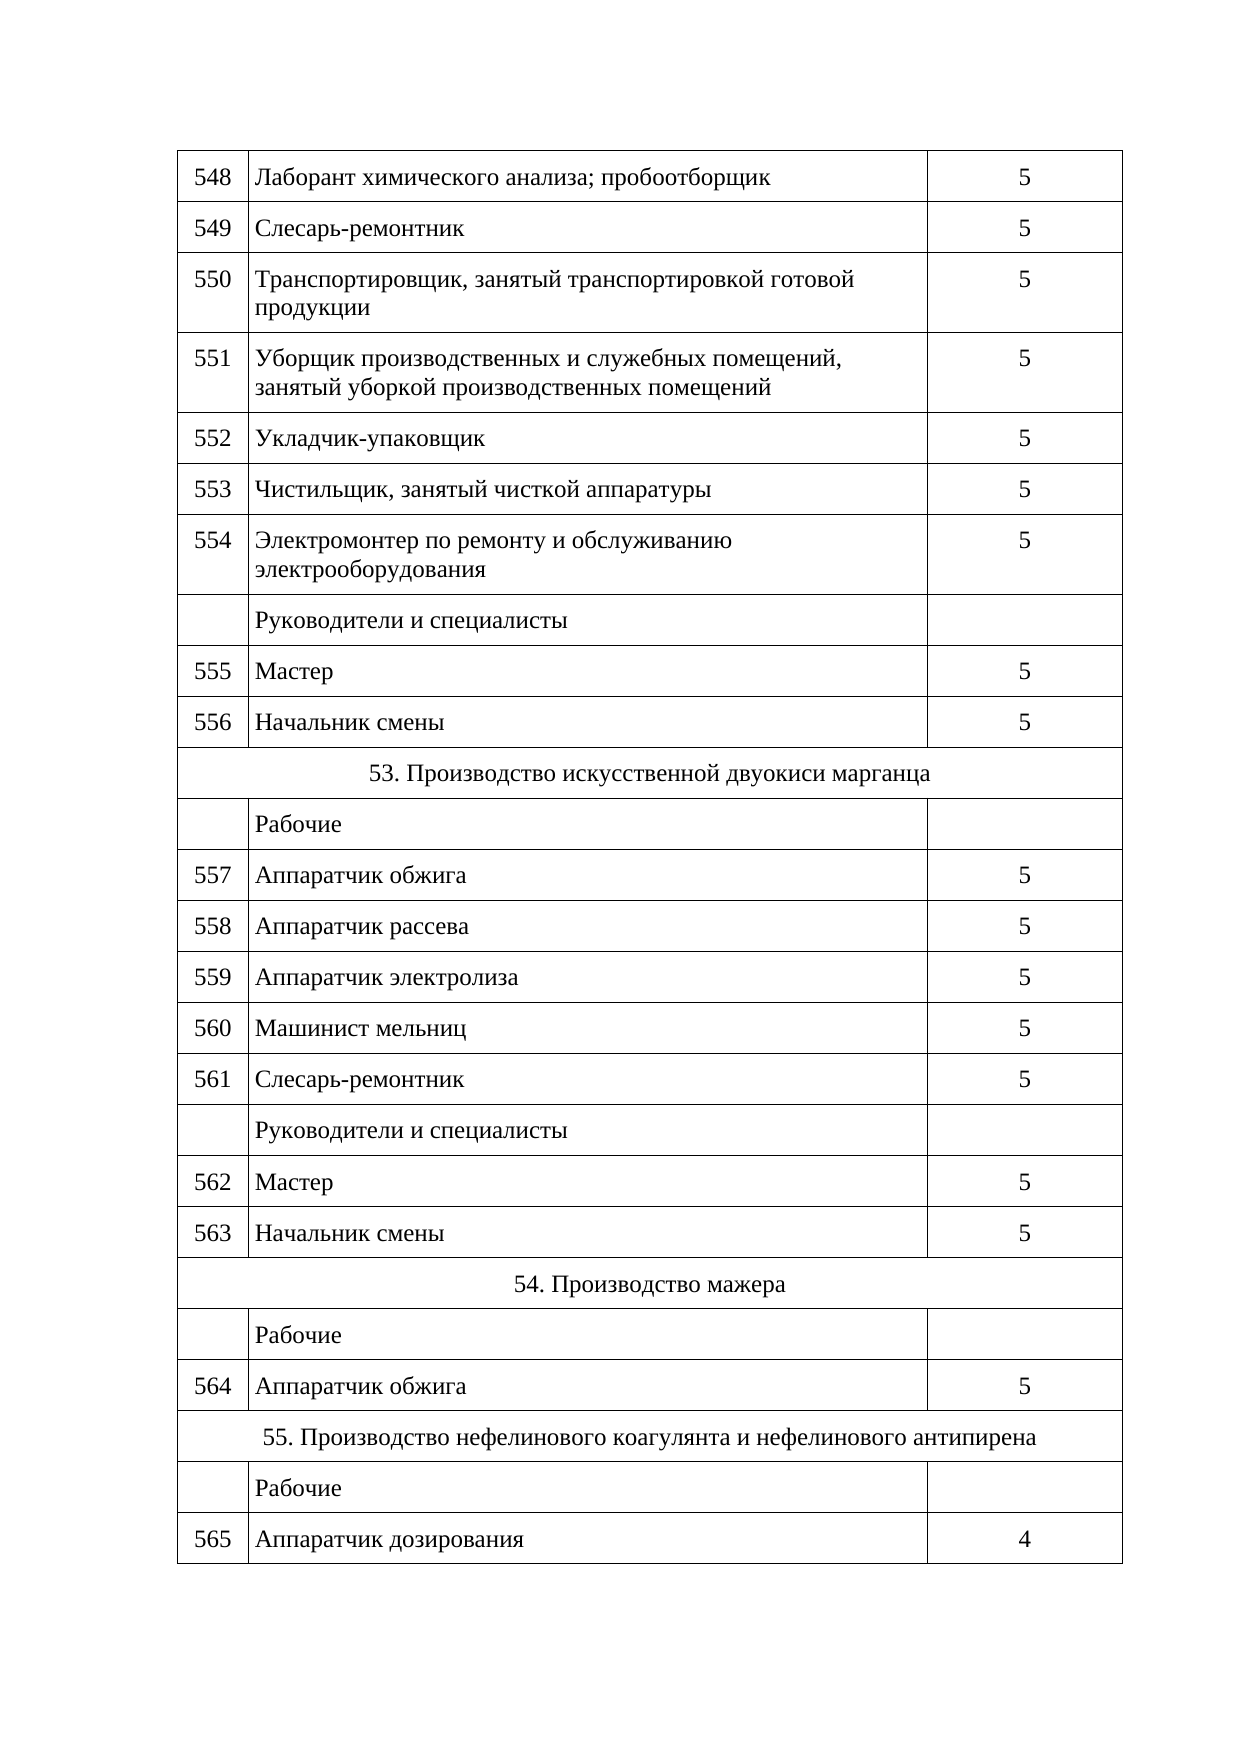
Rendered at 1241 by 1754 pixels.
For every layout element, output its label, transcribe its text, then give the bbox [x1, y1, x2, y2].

table_cell 5 [928, 1156, 1122, 1206]
table_cell 548 [178, 151, 248, 201]
table_cell 555 [178, 646, 248, 696]
table_cell 53. Производство искусственной двуокиси марганца [178, 748, 1122, 798]
table_cell [928, 1462, 1122, 1512]
table_cell 4 [928, 1513, 1122, 1563]
table_cell Слесарь-ремонтник [249, 202, 927, 252]
table_cell Лаборант химического анализа; пробоотборщик [249, 151, 927, 201]
table_cell 5 [928, 901, 1122, 951]
table_cell Аппаратчик электролиза [249, 952, 927, 1002]
table_cell 5 [928, 646, 1122, 696]
table_cell Рабочие [249, 1309, 927, 1359]
table_cell 5 [928, 464, 1122, 514]
table_cell 557 [178, 850, 248, 900]
table_cell 560 [178, 1003, 248, 1053]
table_cell Руководители и специалисты [249, 1105, 927, 1155]
table_cell 552 [178, 413, 248, 463]
table_cell 549 [178, 202, 248, 252]
table_cell Аппаратчик обжига [249, 1360, 927, 1410]
table_cell 561 [178, 1054, 248, 1104]
table_cell 559 [178, 952, 248, 1002]
table_cell 5 [928, 1207, 1122, 1257]
table_cell 5 [928, 1054, 1122, 1104]
table_cell 5 [928, 151, 1122, 201]
table_cell Мастер [249, 1156, 927, 1206]
table_cell 5 [928, 1003, 1122, 1053]
table_cell Начальник смены [249, 697, 927, 747]
table_cell Рабочие [249, 1462, 927, 1512]
table_cell Укладчик-упаковщик [249, 413, 927, 463]
table_cell 565 [178, 1513, 248, 1563]
table_cell 5 [928, 253, 1122, 332]
table_cell [928, 1105, 1122, 1155]
table_cell 554 [178, 515, 248, 593]
table_cell 5 [928, 850, 1122, 900]
table_cell Аппаратчик обжига [249, 850, 927, 900]
table_cell Чистильщик, занятый чисткой аппаратуры [249, 464, 927, 514]
table_cell 562 [178, 1156, 248, 1206]
table_cell Слесарь-ремонтник [249, 1054, 927, 1104]
table_cell Руководители и специалисты [249, 595, 927, 644]
table_cell [928, 1309, 1122, 1359]
table_cell Начальник смены [249, 1207, 927, 1257]
table_cell Аппаратчик рассева [249, 901, 927, 951]
table_cell Транспортировщик, занятый транспортировкой готовой продукции [249, 253, 927, 332]
table_cell 5 [928, 202, 1122, 252]
table_cell Рабочие [249, 799, 927, 849]
table_cell [178, 1462, 248, 1512]
table_cell 5 [928, 413, 1122, 463]
table_cell Машинист мельниц [249, 1003, 927, 1053]
table_cell Электромонтер по ремонту и обслуживанию электрооборудования [249, 515, 927, 593]
table_cell 5 [928, 1360, 1122, 1410]
table_cell 558 [178, 901, 248, 951]
table_cell Аппаратчик дозирования [249, 1513, 927, 1563]
table_cell 551 [178, 333, 248, 412]
table_cell [928, 799, 1122, 849]
table_cell 5 [928, 697, 1122, 747]
table_cell [178, 1309, 248, 1359]
table_cell 5 [928, 515, 1122, 593]
table_cell Уборщик производственных и служебных помещений, занятый уборкой производственных помещений [249, 333, 927, 412]
table_cell 556 [178, 697, 248, 747]
table_cell [178, 595, 248, 644]
table_cell 55. Производство нефелинового коагулянта и нефелинового антипирена [178, 1411, 1122, 1461]
table_cell 550 [178, 253, 248, 332]
table_cell 564 [178, 1360, 248, 1410]
table_cell [178, 799, 248, 849]
table_cell 54. Производство мажера [178, 1258, 1122, 1308]
table_cell [178, 1105, 248, 1155]
table_cell [928, 595, 1122, 644]
table_cell 5 [928, 333, 1122, 412]
table_cell 563 [178, 1207, 248, 1257]
table_cell 5 [928, 952, 1122, 1002]
table_cell Мастер [249, 646, 927, 696]
table_cell 553 [178, 464, 248, 514]
